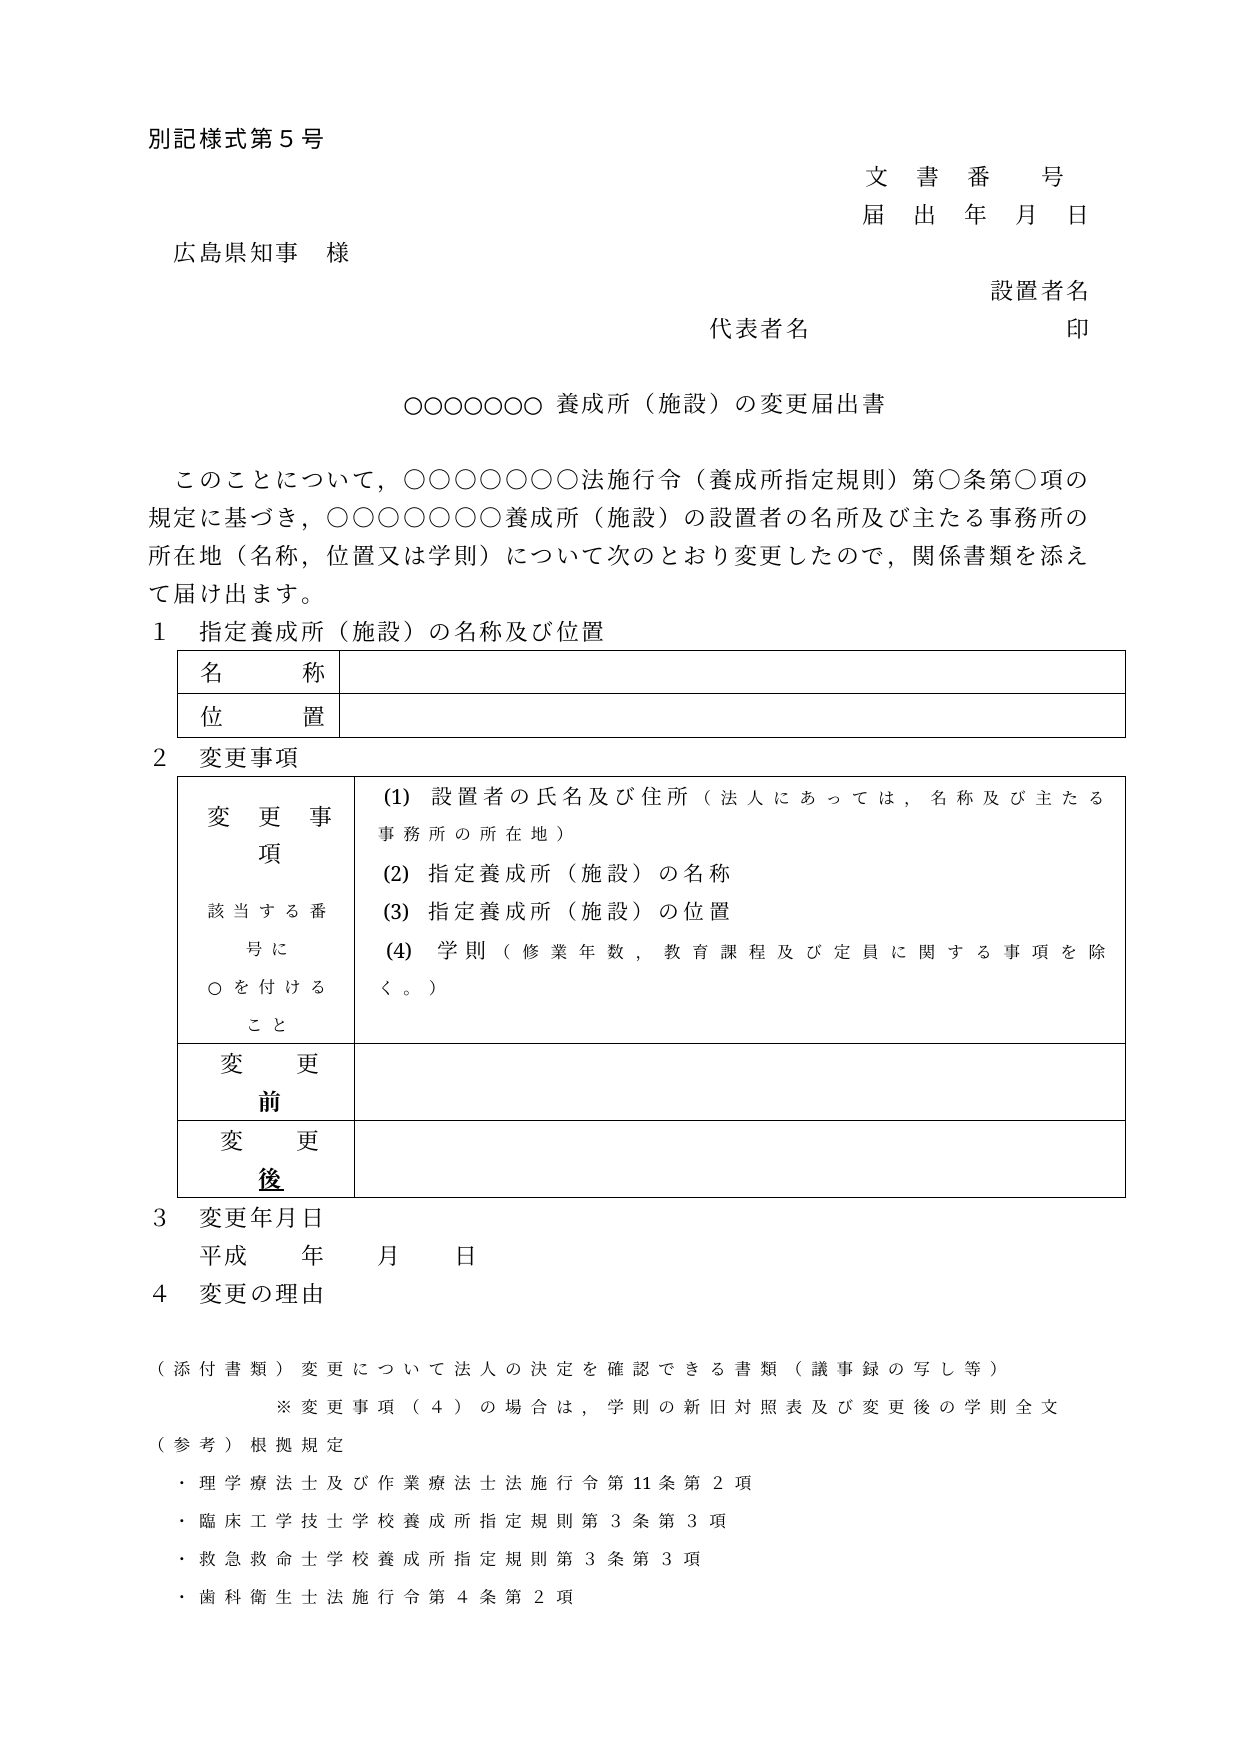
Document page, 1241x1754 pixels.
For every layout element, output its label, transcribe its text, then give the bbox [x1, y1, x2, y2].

table_header 名 称 [178, 651, 339, 693]
text １ 指定養成所（施設）の名称及び位置 [148, 612, 1092, 649]
table_cell (3) 指定養成所（施設）の位置 [355, 891, 1125, 929]
table_cell 位 置 [178, 694, 339, 737]
text 広島県知事 様 [148, 232, 1092, 270]
table_cell [355, 1044, 1125, 1120]
table_header [340, 651, 1125, 693]
text 代表者名 印 [148, 308, 1092, 346]
text ・救急救命士学校養成所指定規則第３条第３項 [148, 1539, 1092, 1577]
text ○○○○○○○養成所（施設）の変更届出書 [148, 384, 1092, 422]
table_cell 変 更 前 [178, 1044, 354, 1120]
text ・理学療法士及び作業療法士法施行令第11条第２項 [148, 1463, 1092, 1501]
text ・歯科衛生士法施行令第４条第２項 [148, 1577, 1092, 1615]
text 別記様式第５号 [148, 119, 1092, 157]
text （参考）根拠規定 [148, 1425, 1092, 1463]
table_header 変 更 事 項 [178, 777, 354, 891]
text ２ 変更事項 [148, 738, 1092, 776]
table_cell (2) 指定養成所（施設）の名称 [355, 853, 1125, 891]
table_cell [355, 1121, 1125, 1197]
text 平成 年 月 日 [148, 1236, 1092, 1274]
table_cell 該当する番号に ○を付けること [178, 891, 354, 1043]
text 文書番号 [148, 157, 1067, 194]
text このことについて，○○○○○○○法施行令（養成所指定規則）第○条第○項の規定に基づき，○○○○○○○養成所（施設）の設置者の名所及び主たる事務所の所在地（名称，位置又は学則）について次のとおり変更したので，関係書類を添えて届け出ます。 [148, 460, 1092, 612]
table_header (1) 設置者の氏名及び住所（法人にあっては，名称及び主たる事務所の所在地） [355, 777, 1125, 852]
text ※変更事項（４）の場合は，学則の新旧対照表及び変更後の学則全文 [148, 1387, 1092, 1425]
text ４ 変更の理由 [148, 1274, 1092, 1312]
table_cell [340, 694, 1125, 737]
table_cell (4) 学則（修業年数，教育課程及び定員に関する事項を除く。） [355, 929, 1125, 1043]
text 届 出 年 月 日 [148, 194, 1092, 232]
table_cell 変 更 後 [178, 1121, 354, 1197]
text ・臨床工学技士学校養成所指定規則第３条第３項 [148, 1501, 1092, 1539]
text 設置者名 [148, 270, 1092, 308]
text ３ 変更年月日 [148, 1198, 1092, 1236]
text （添付書類）変更について法人の決定を確認できる書類（議事録の写し等） [148, 1349, 1092, 1387]
